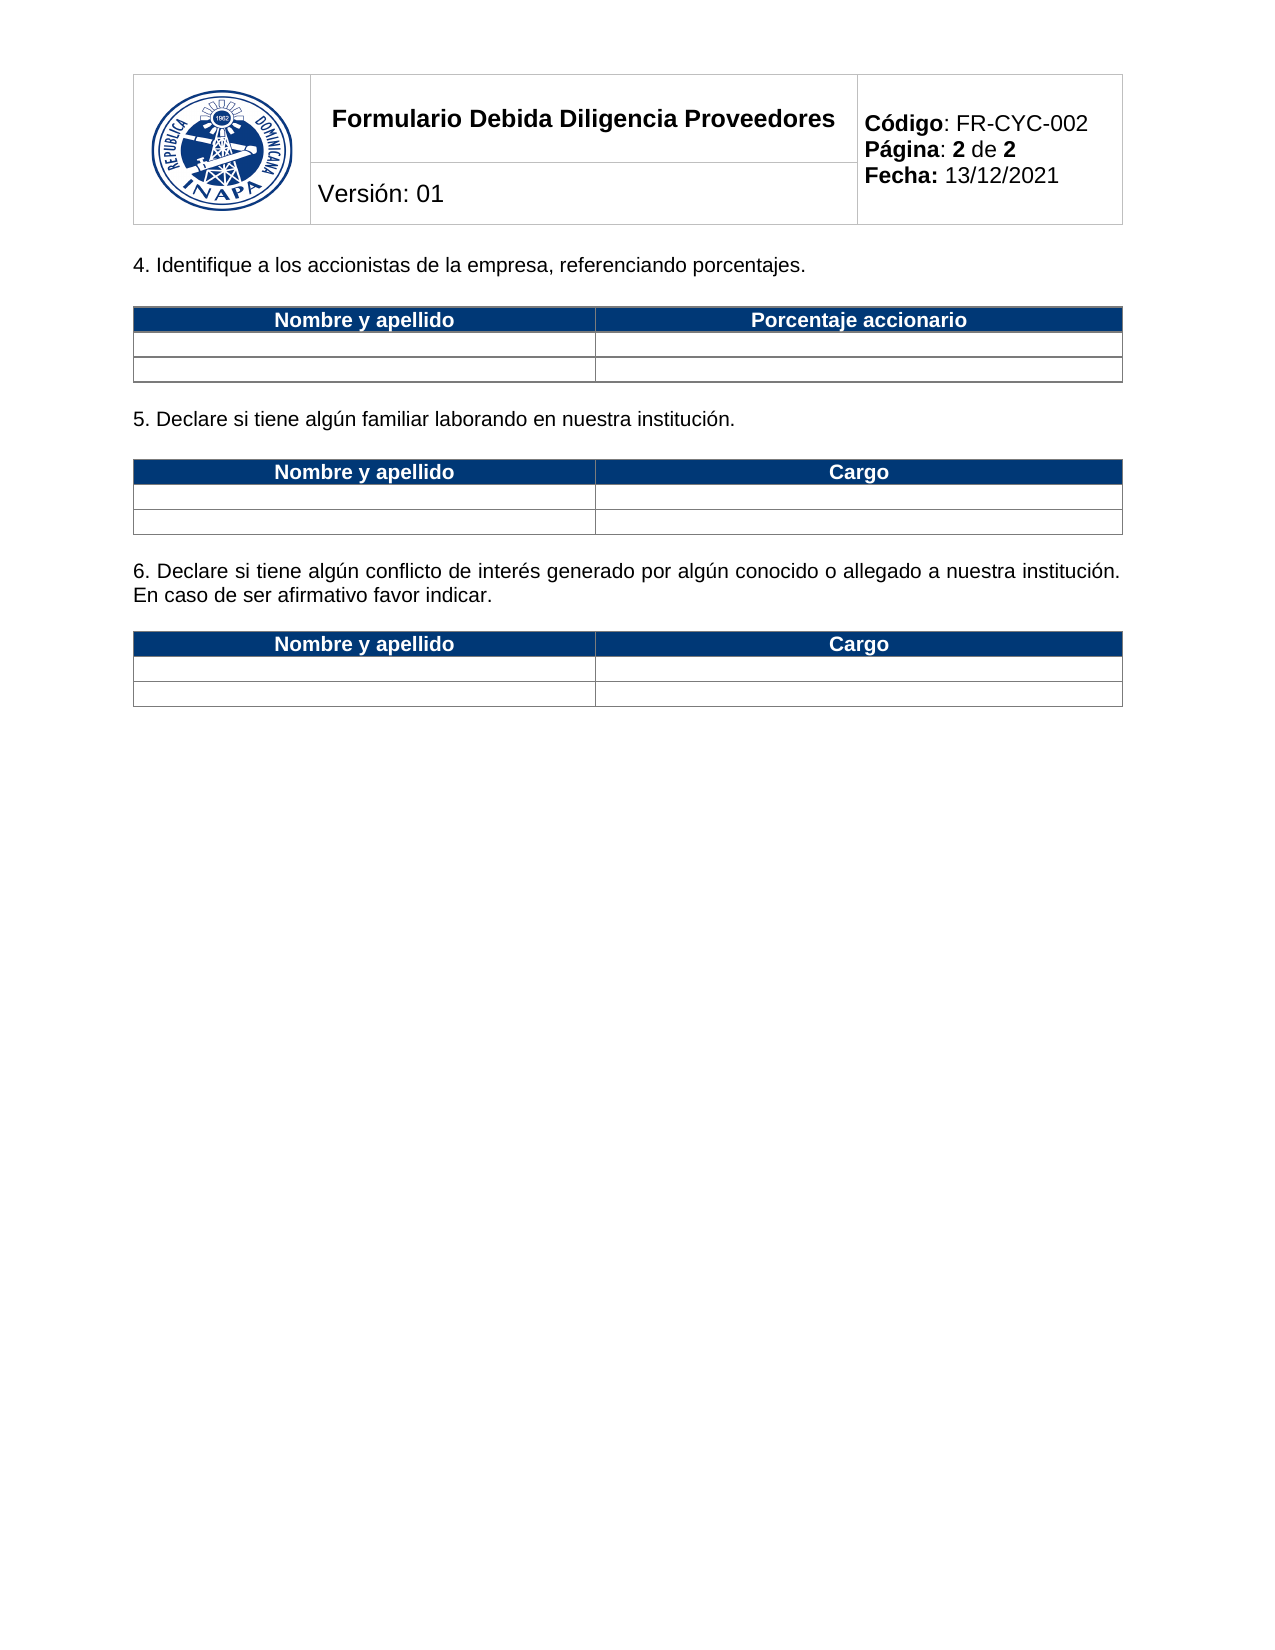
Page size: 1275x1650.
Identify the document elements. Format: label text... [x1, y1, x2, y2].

table_cell [134, 657, 595, 681]
table_cell [596, 485, 1122, 509]
table_cell [134, 485, 595, 509]
picture [151, 90, 293, 211]
table_header Nombre y apellido [134, 308, 595, 331]
table_cell [134, 682, 595, 706]
text 4. Identifique a los accionistas de la empresa, referenciando porcentajes. [133, 253, 1122, 277]
table_cell [596, 333, 1122, 356]
table_cell [596, 358, 1122, 381]
table_cell [134, 358, 595, 381]
text 5. Declare si tiene algún familiar laborando en nuestra institución. [133, 406, 1122, 430]
table_cell [596, 657, 1122, 681]
table_cell [134, 510, 595, 534]
table_header Porcentaje accionario [596, 308, 1122, 331]
table_cell [596, 682, 1122, 706]
table_cell [596, 510, 1122, 534]
table_header Cargo [596, 632, 1122, 656]
table_cell [134, 333, 595, 356]
table_header Nombre y apellido [134, 460, 595, 484]
table_header Nombre y apellido [134, 632, 595, 656]
table_header Cargo [596, 460, 1122, 484]
text 6. Declare si tiene algún conflicto de interés generado por algún conocido o allegado a nuestra institución. En caso de ser afirmativo favor indicar. [133, 559, 1122, 607]
